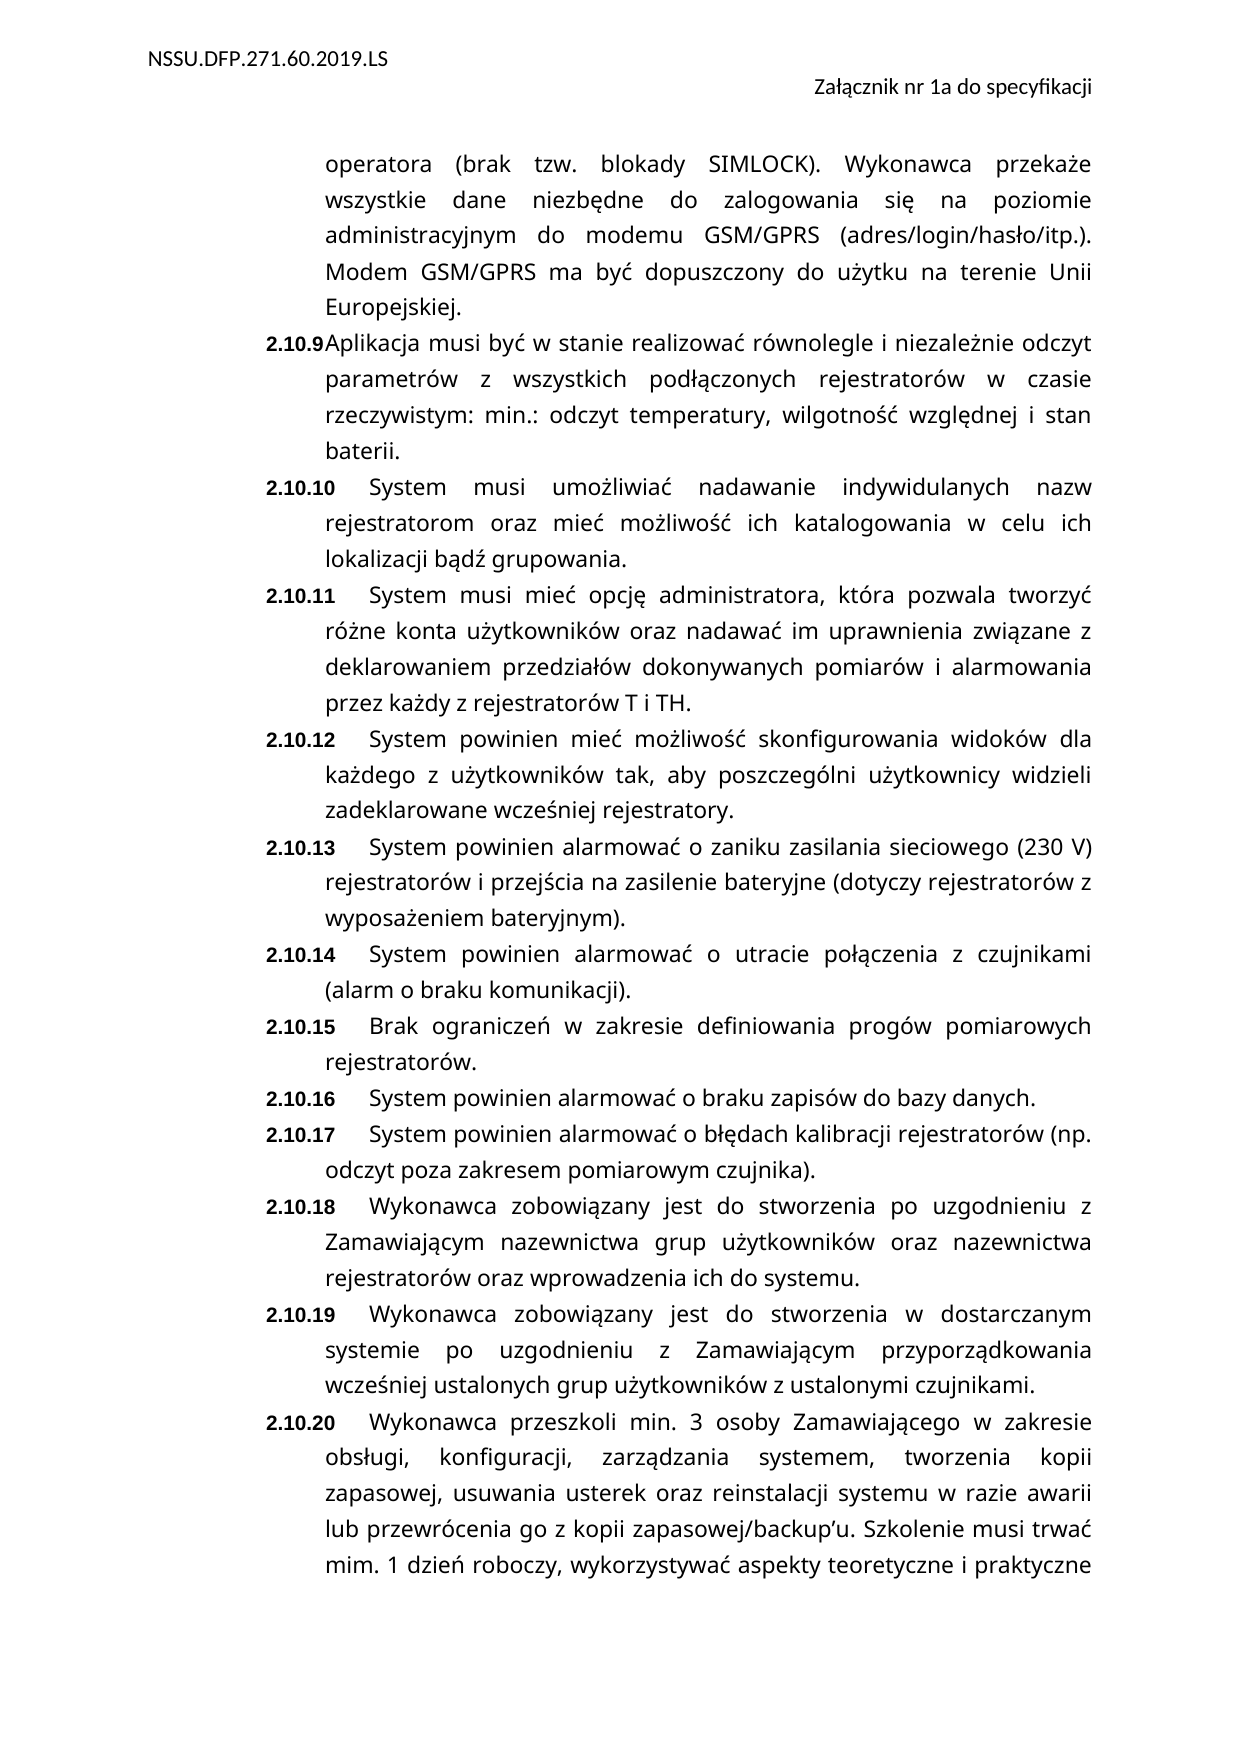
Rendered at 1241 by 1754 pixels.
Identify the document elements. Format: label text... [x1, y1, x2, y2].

list System musi umożliwiać nadawanie indywidulanych nazw rejestratorom oraz mieć możliwość ich katalogowania w celu ich lokalizacji bądź grupowania. [266, 471, 1093, 574]
list System powinien alarmować o braku zapisów do bazy danych. [266, 1082, 1093, 1113]
list Aplikacja musi być w stanie realizować równolegle i niezależnie odczyt parametrów z wszystkich podłączonych rejestratorów w czasie rzeczywistym: min.: odczyt temperatury, wilgotność względnej i stan baterii. [266, 327, 1093, 466]
list Brak ograniczeń w zakresie definiowania progów pomiarowych rejestratorów. [266, 1010, 1093, 1077]
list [266, 148, 1093, 323]
list Wykonawca zobowiązany jest do stworzenia w dostarczanym systemie po uzgodnieniu z Zamawiającym przyporządkowania wcześniej ustalonych grup użytkowników z ustalonymi czujnikami. [266, 1298, 1093, 1401]
list System powinien alarmować o utracie połączenia z czujnikami (alarm o braku komunikacji). [266, 938, 1093, 1005]
list System powinien alarmować o zaniku zasilania sieciowego (230 V) rejestratorów i przejścia na zasilenie bateryjne (dotyczy rejestratorów z wyposażeniem bateryjnym). [266, 830, 1093, 933]
list System musi mieć opcję administratora, która pozwala tworzyć różne konta użytkowników oraz nadawać im uprawnienia związane z deklarowaniem przedziałów dokonywanych pomiarów i alarmowania przez każdy z rejestratorów T i TH. [266, 579, 1093, 718]
list System powinien alarmować o błędach kalibracji rejestratorów (np. odczyt poza zakresem pomiarowym czujnika). [266, 1118, 1093, 1185]
list Wykonawca zobowiązany jest do stworzenia po uzgodnieniu z Zamawiającym nazewnictwa grup użytkowników oraz nazewnictwa rejestratorów oraz wprowadzenia ich do systemu. [266, 1190, 1093, 1293]
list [266, 1405, 1093, 1580]
list System powinien mieć możliwość skonfigurowania widoków dla każdego z użytkowników tak, aby poszczególni użytkownicy widzieli zadeklarowane wcześniej rejestratory. [266, 723, 1093, 826]
